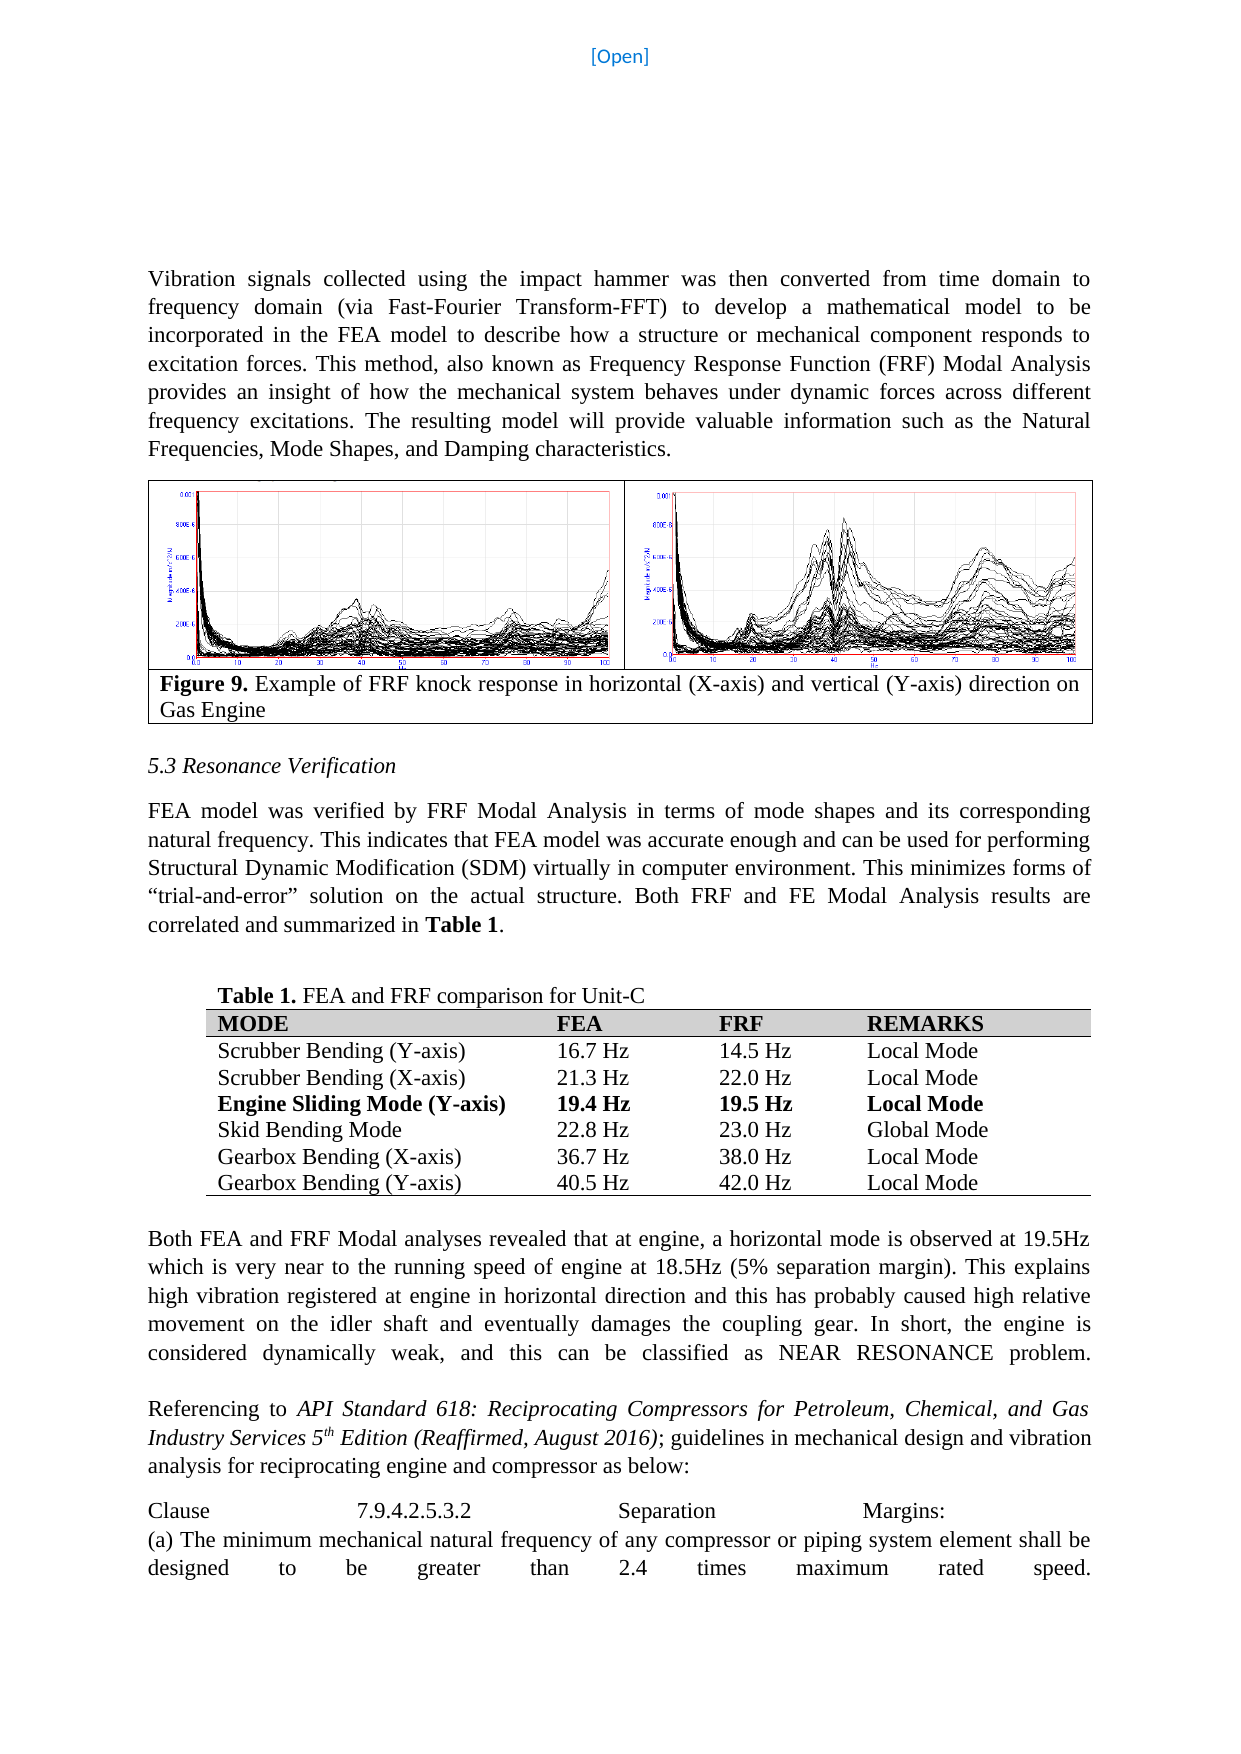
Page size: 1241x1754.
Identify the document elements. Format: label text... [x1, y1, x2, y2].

table_cell 14.5 Hz [708, 1037, 856, 1064]
text Both FEA and FRF Modal analyses revealed that at engine, a horizontal mode is observed at 19.5Hz which is very near to the running speed of engine at 18.5Hz (5% separation margin). This explains high vibration registered at engine in horizontal direction and this has probably caused high relative movement on the idler shaft and eventually damages the coupling gear. In short, the engine is considered dynamically weak, and this can be classified as NEAR RESONANCE problem. Referencing to API Standard 618: Reciprocating Compressors for Petroleum, Chemical, and Gas Industry Services 5th Edition (Reaffirmed, August 2016); guidelines in mechanical design and vibration analysis for reciprocating engine and compressor as below: [148, 1196, 1092, 1479]
table_cell Gearbox Bending (Y-axis) [206, 1169, 545, 1195]
table_cell Scrubber Bending (X-axis) [206, 1064, 545, 1090]
table_cell Local Mode [856, 1037, 1091, 1064]
picture [159, 481, 616, 669]
table_cell Local Mode [856, 1064, 1091, 1090]
table_cell Figure 9. Example of FRF knock response in horizontal (X-axis) and vertical (Y-axis) direction on Gas Engine [149, 670, 1092, 723]
table_cell MODE [206, 1010, 545, 1036]
table_cell 21.3 Hz [545, 1064, 708, 1090]
table_header [616, 481, 624, 669]
table_cell Engine Sliding Mode (Y-axis) [206, 1090, 545, 1116]
table_cell Global Mode [856, 1116, 1091, 1143]
table_cell Scrubber Bending (Y-axis) [206, 1037, 545, 1064]
table_cell 19.5 Hz [708, 1090, 856, 1116]
table_header Table 1. FEA and FRF comparison for Unit-C [206, 956, 1091, 1009]
table_cell 22.0 Hz [708, 1064, 856, 1090]
table_cell 16.7 Hz [545, 1037, 708, 1064]
table_cell FRF [708, 1010, 856, 1036]
table_header [149, 481, 159, 669]
table_cell Local Mode [856, 1090, 1091, 1116]
text FEA model was verified by FRF Modal Analysis in terms of mode shapes and its corresponding natural frequency. This indicates that FEA model was accurate enough and can be used for performing Structural Dynamic Modification (SDM) virtually in computer environment. This minimizes forms of “trial-and-error” solution on the actual structure. Both FRF and FE Modal Analysis results are correlated and summarized in Table 1. [148, 797, 1092, 937]
table_cell 19.4 Hz [545, 1090, 708, 1116]
table_header [625, 481, 1092, 669]
table_cell 40.5 Hz [545, 1169, 708, 1195]
text 5.3 Resonance Verification [148, 724, 1092, 778]
picture [635, 481, 1084, 668]
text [148, 1497, 1092, 1581]
table_cell 38.0 Hz [708, 1143, 856, 1169]
table_cell Gearbox Bending (X-axis) [206, 1143, 545, 1169]
table_cell Local Mode [856, 1169, 1091, 1195]
table_cell 36.7 Hz [545, 1143, 708, 1169]
table_cell 22.8 Hz [545, 1116, 708, 1143]
table_cell 23.0 Hz [708, 1116, 856, 1143]
table_cell 42.0 Hz [708, 1169, 856, 1195]
text Vibration signals collected using the impact hammer was then converted from time domain to frequency domain (via Fast-Fourier Transform-FFT) to develop a mathematical model to be incorporated in the FEA model to describe how a structure or mechanical component responds to excitation forces. This method, also known as Frequency Response Function (FRF) Modal Analysis provides an insight of how the mechanical system behaves under dynamic forces across different frequency excitations. The resulting model will provide valuable information such as the Natural Frequencies, Mode Shapes, and Damping characteristics. [148, 236, 1092, 462]
table_cell FEA [545, 1010, 708, 1036]
table_cell Skid Bending Mode [206, 1116, 545, 1143]
table_cell REMARKS [856, 1010, 1091, 1036]
table_cell Local Mode [856, 1143, 1091, 1169]
